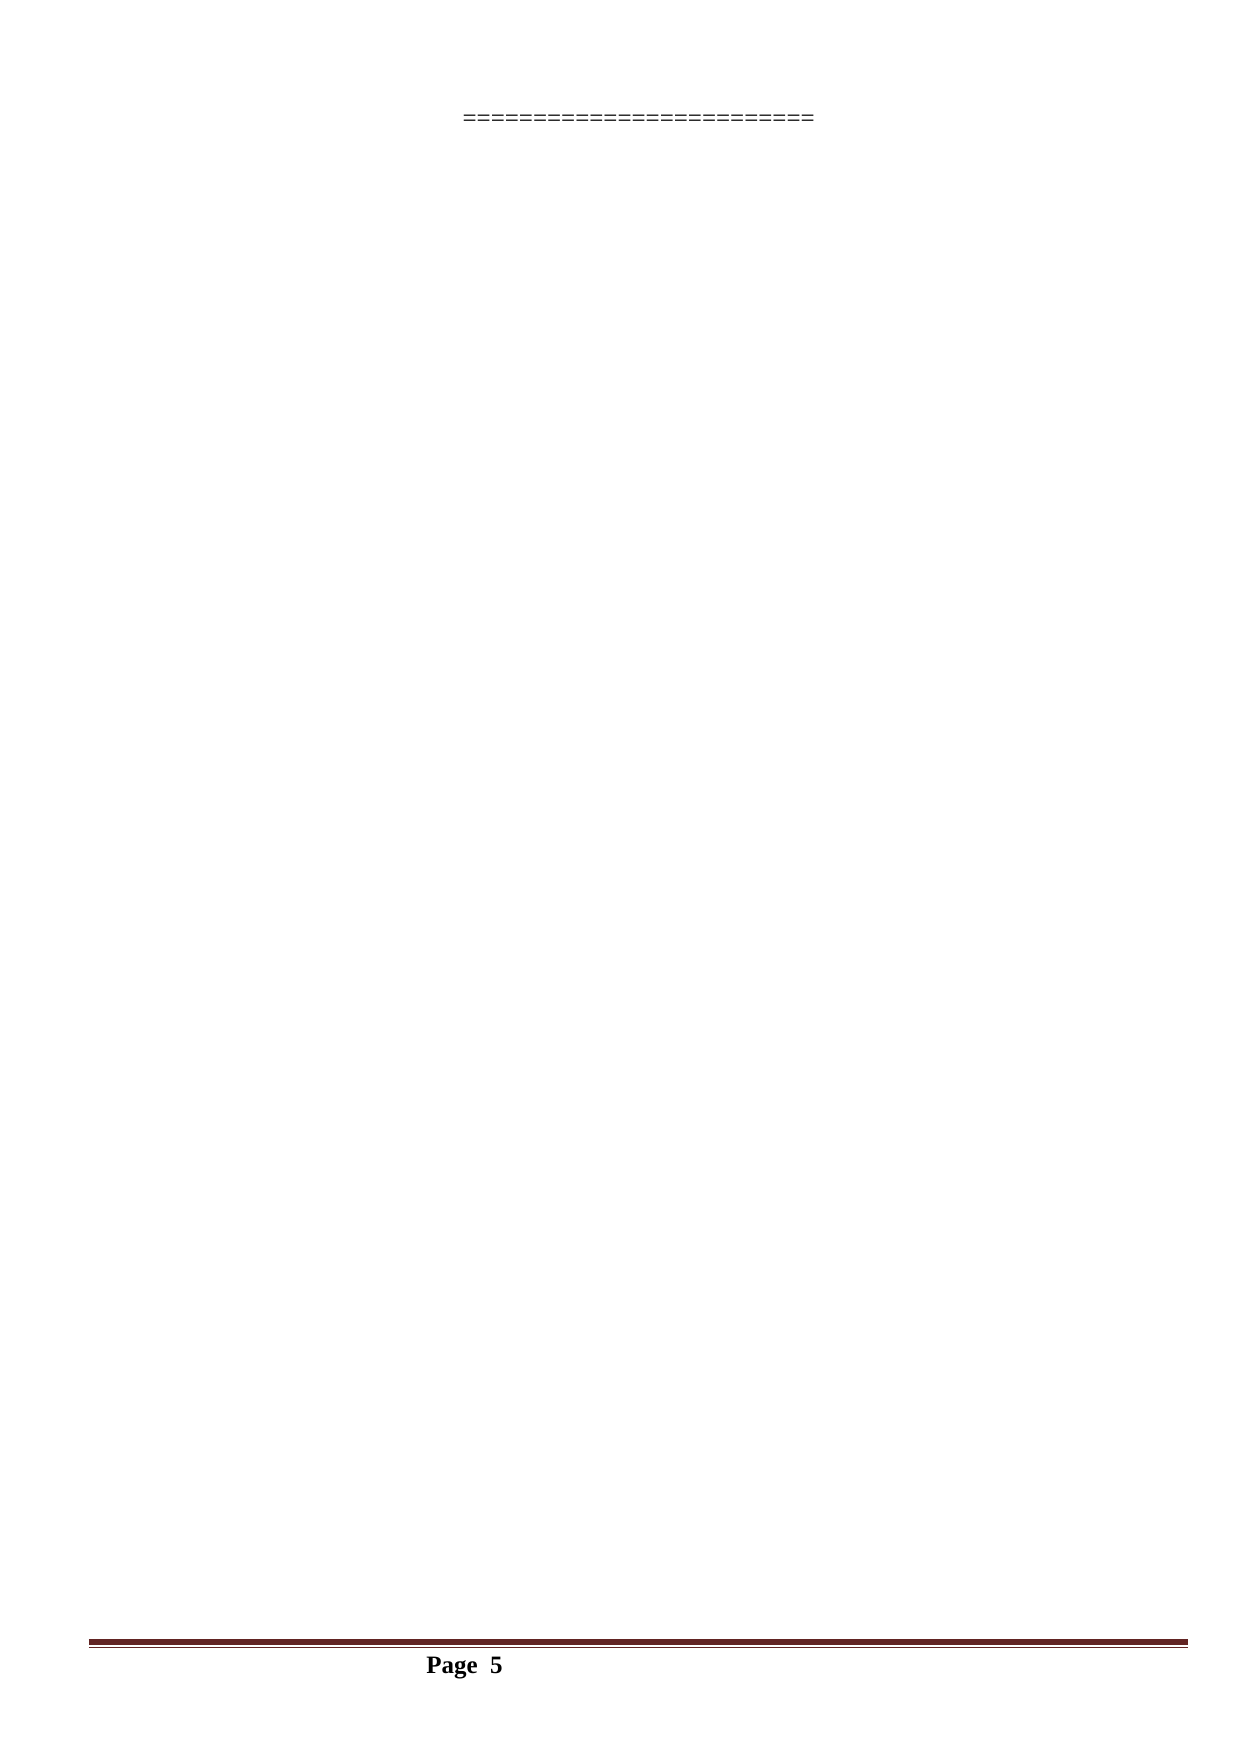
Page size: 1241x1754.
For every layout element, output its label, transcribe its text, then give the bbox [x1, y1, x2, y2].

text ========================= [89, 103, 1188, 132]
